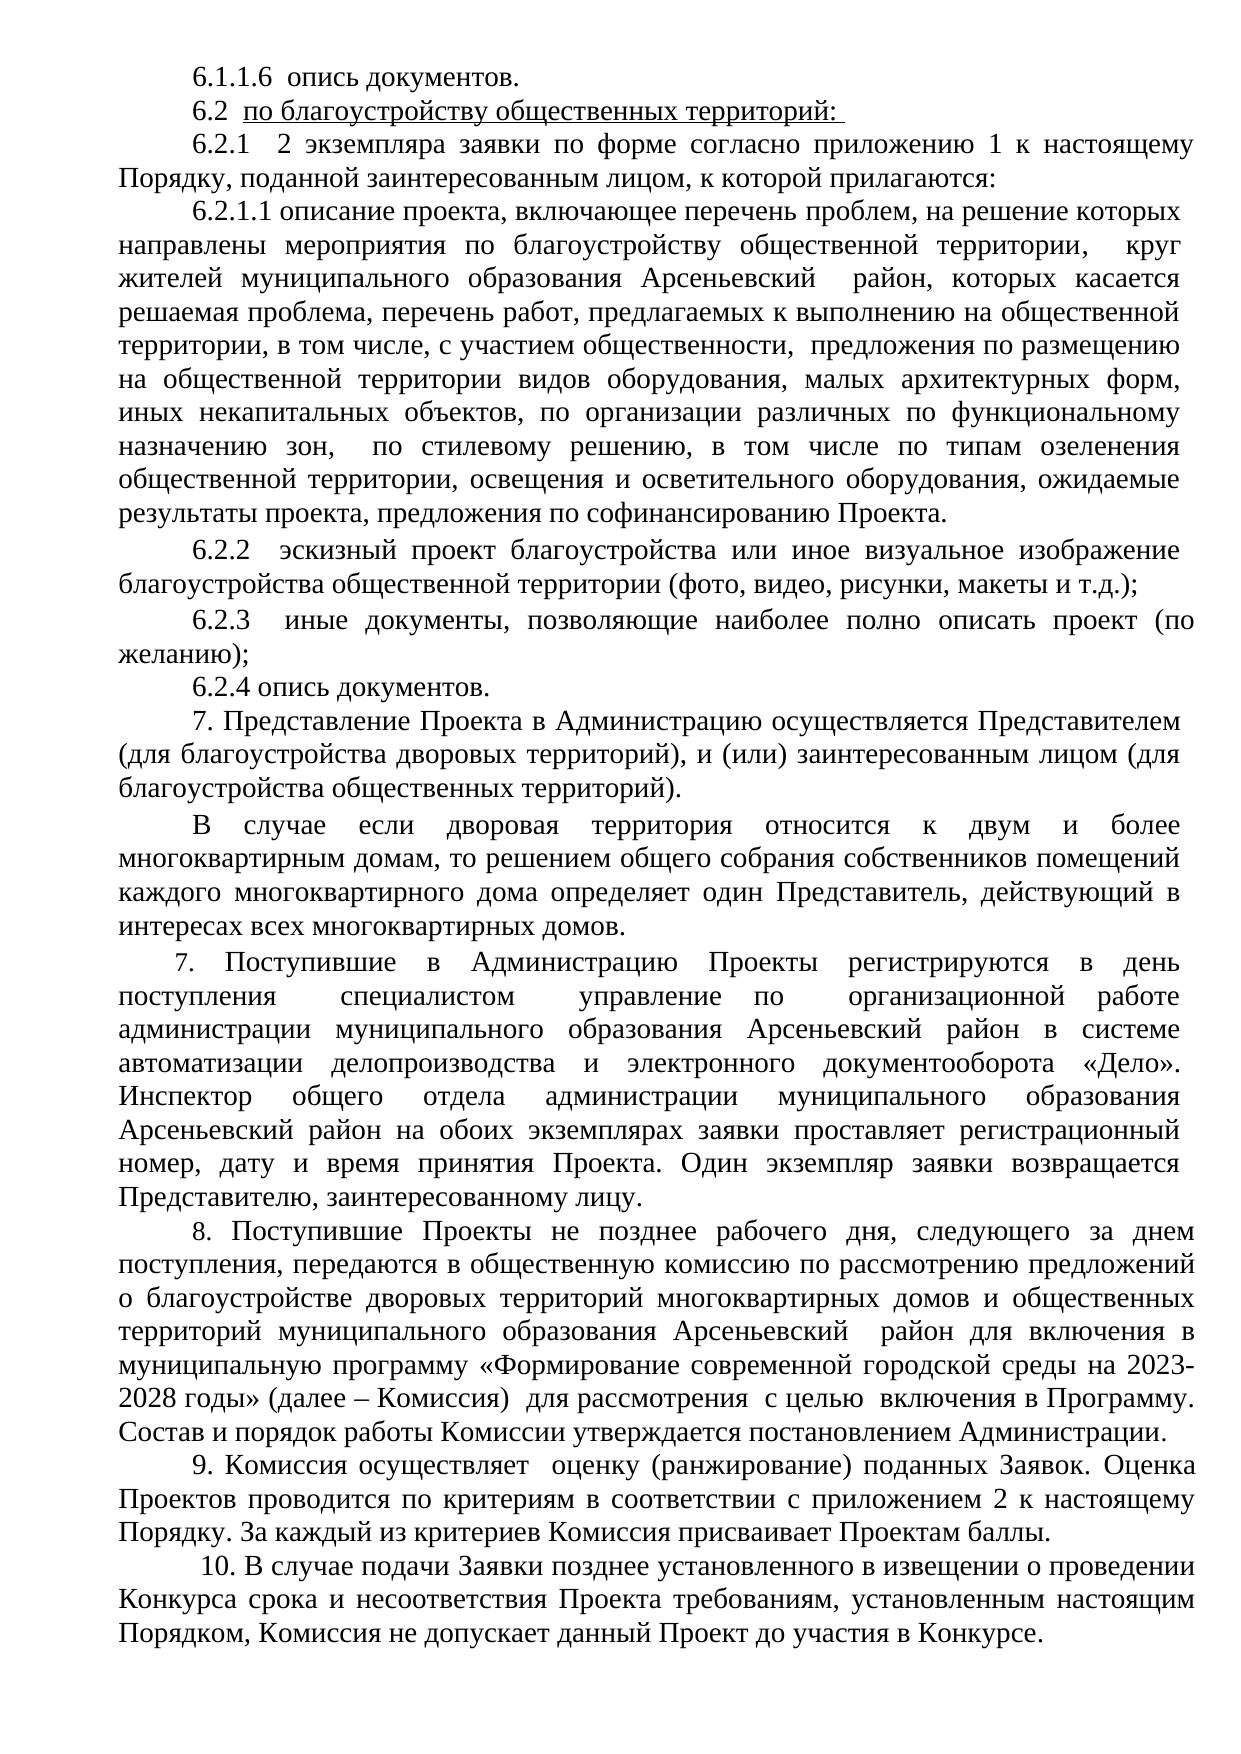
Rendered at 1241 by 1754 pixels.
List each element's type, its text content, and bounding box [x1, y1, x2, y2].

text 6.1.1.6 опись документов. [118, 59, 1181, 93]
text В случае если дворовая территория относится к двум и более многоквартирным домам, то решением общего собрания собственников помещений каждого многоквартирного дома определяет один Представитель, действующий в интересах всех многоквартирных домов. [118, 807, 1181, 941]
text 8. Поступившие Проекты не позднее рабочего дня, следующего за днем поступления, передаются в общественную комиссию по рассмотрению предложений о благоустройстве дворовых территорий многоквартирных домов и общественных территорий муниципального образования Арсеньевский район для включения в муниципальную программу «Формирование современной городской среды на 2023-2028 годы» (далее – Комиссия) для рассмотрения с целью включения в Программу. Состав и порядок работы Комиссии утверждается постановлением Администрации. [118, 1213, 1196, 1447]
text 6.2.3 иные документы, позволяющие наиболее полно описать проект (по желанию); [118, 602, 1196, 669]
text 10. В случае подачи Заявки позднее установленного в извещении о проведении Конкурса срока и несоответствия Проекта требованиям, установленным настоящим Порядком, Комиссия не допускает данный Проект до участия в Конкурсе. [118, 1548, 1196, 1649]
text 6.2 по благоустройству общественных территорий: [118, 93, 1181, 126]
text 9. Комиссия осуществляет оценку (ранжирование) поданных Заявок. Оценка Проектов проводится по критериям в соответствии с приложением 2 к настоящему Порядку. За каждый из критериев Комиссия присваивает Проектам баллы. [118, 1447, 1196, 1548]
text 7. Поступившие в Администрацию Проекты регистрируются в день поступления специалистом управление по организационной работе администрации муниципального образования Арсеньевский район в системе автоматизации делопроизводства и электронного документооборота «Дело». Инспектор общего отдела администрации муниципального образования Арсеньевский район на обоих экземплярах заявки проставляет регистрационный номер, дату и время принятия Проекта. Один экземпляр заявки возвращается Представителю, заинтересованному лицу. [118, 944, 1181, 1213]
text 6.2.1.1 описание проекта, включающее перечень проблем, на решение которых направлены мероприятия по благоустройству общественной территории, круг жителей муниципального образования Арсеньевский район, которых касается решаемая проблема, перечень работ, предлагаемых к выполнению на общественной территории, в том числе, с участием общественности, предложения по размещению на общественной территории видов оборудования, малых архитектурных форм, иных некапитальных объектов, по организации различных по функциональному назначению зон, по стилевому решению, в том числе по типам озеленения общественной территории, освещения и осветительного оборудования, ожидаемые результаты проекта, предложения по софинансированию Проекта. [118, 193, 1181, 529]
text 7. Представление Проекта в Администрацию осуществляется Представителем (для благоустройства дворовых территорий), и (или) заинтересованным лицом (для благоустройства общественных территорий). [118, 703, 1181, 804]
text 6.2.4 опись документов. [192, 669, 1196, 703]
text 6.2.2 эскизный проект благоустройства или иное визуальное изображение благоустройства общественной территории (фото, видео, рисунки, макеты и т.д.); [118, 532, 1181, 599]
text 6.2.1 2 экземпляра заявки по форме согласно приложению 1 к настоящему Порядку, поданной заинтересованным лицом, к которой прилагаются: [118, 126, 1196, 193]
